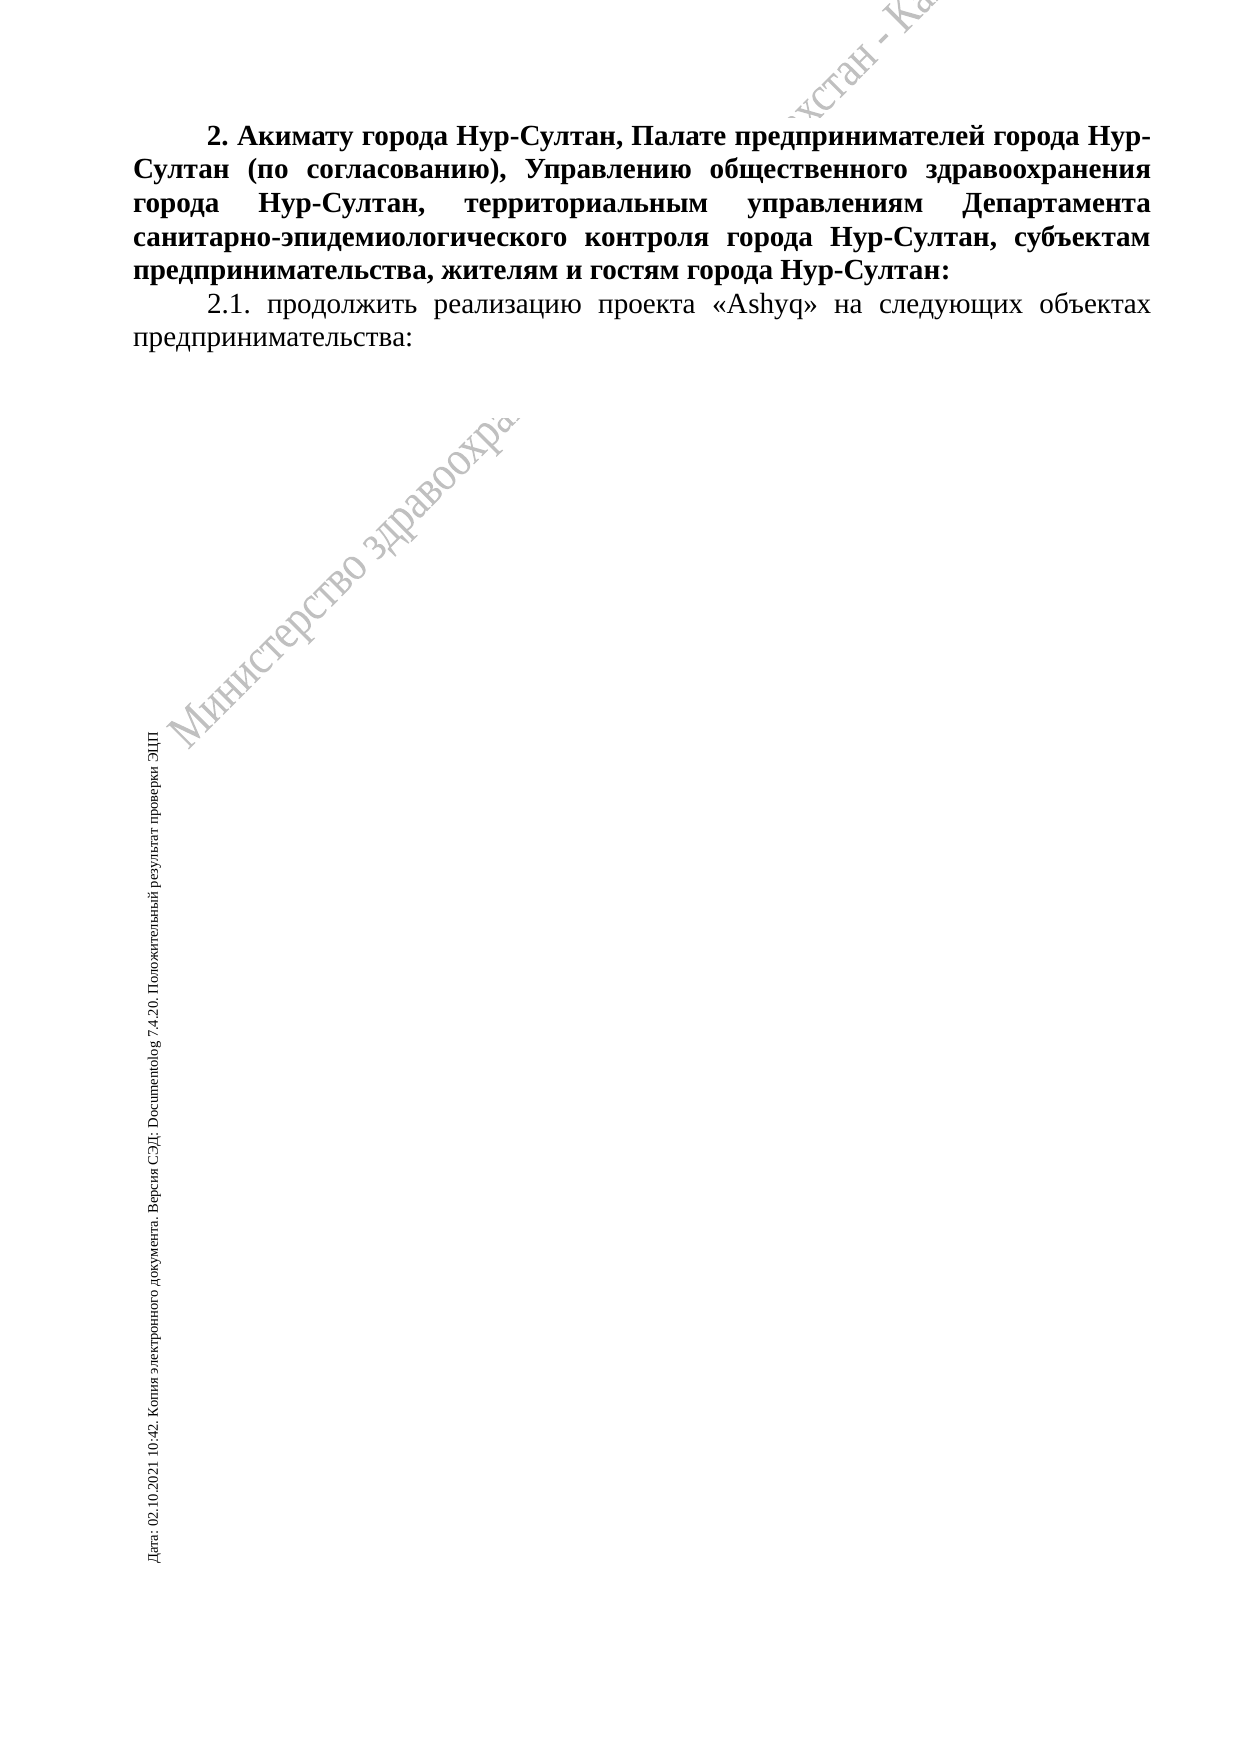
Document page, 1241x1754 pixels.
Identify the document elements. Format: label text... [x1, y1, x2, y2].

text 2. Акимату города Нур-Султан, Палате предпринимателей города Нур-Султан (по согласованию), Управлению общественного здравоохранения города Нур-Султан, территориальным управлениям Департамента санитарно-эпидемиологического контроля города Нур-Султан, субъектам предпринимательства, жителям и гостям города Нур-Султан: [133, 118, 1152, 286]
text 2.1. продолжить реализацию проекта «Ashyq» на следующих объектах предпринимательства: [133, 286, 1152, 417]
